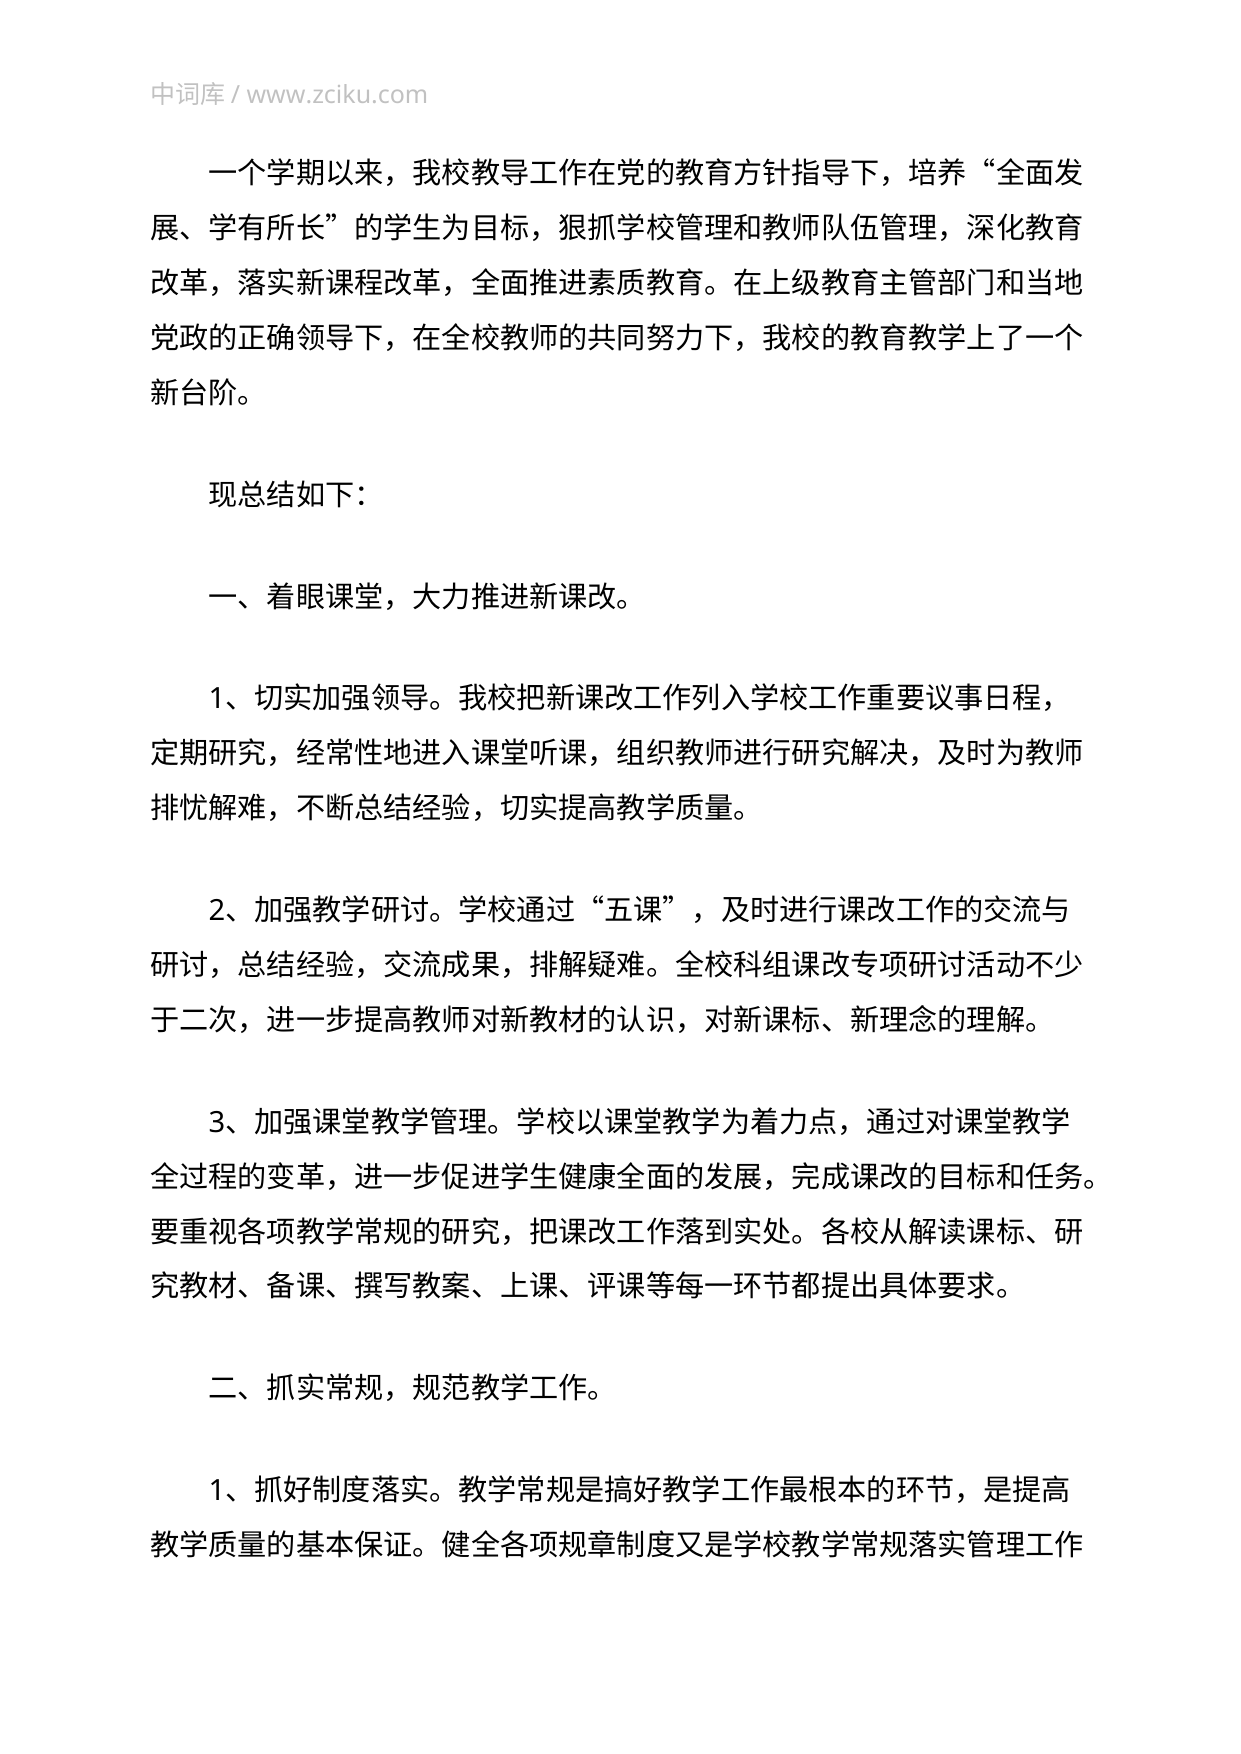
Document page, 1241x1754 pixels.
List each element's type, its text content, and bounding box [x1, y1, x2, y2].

text 一个学期以来，我校教导工作在党的教育方针指导下，培养“全面发展、学有所长”的学生为目标，狠抓学校管理和教师队伍管理，深化教育改革，落实新课程改革，全面推进素质教育。在上级教育主管部门和当地党政的正确领导下，在全校教师的共同努力下，我校的教育教学上了一个新台阶。 [150, 150, 1090, 412]
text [150, 1467, 1090, 1564]
text 2、加强教学研讨。学校通过“五课”，及时进行课改工作的交流与研讨，总结经验，交流成果，排解疑难。全校科组课改专项研讨活动不少于二次，进一步提高教师对新教材的认识，对新课标、新理念的理解。 [150, 887, 1090, 1039]
text 现总结如下： [150, 471, 1090, 514]
text 3、加强课堂教学管理。学校以课堂教学为着力点，通过对课堂教学全过程的变革，进一步促进学生健康全面的发展，完成课改的目标和任务。要重视各项教学常规的研究，把课改工作落到实处。各校从解读课标、研究教材、备课、撰写教案、上课、评课等每一环节都提出具体要求。 [150, 1098, 1090, 1305]
text 1、切实加强领导。我校把新课改工作列入学校工作重要议事日程，定期研究，经常性地进入课堂听课，组织教师进行研究解决，及时为教师排忧解难，不断总结经验，切实提高教学质量。 [150, 675, 1090, 827]
text 二、抓实常规，规范教学工作。 [150, 1365, 1090, 1407]
text 一、着眼课堂，大力推进新课改。 [150, 573, 1090, 615]
